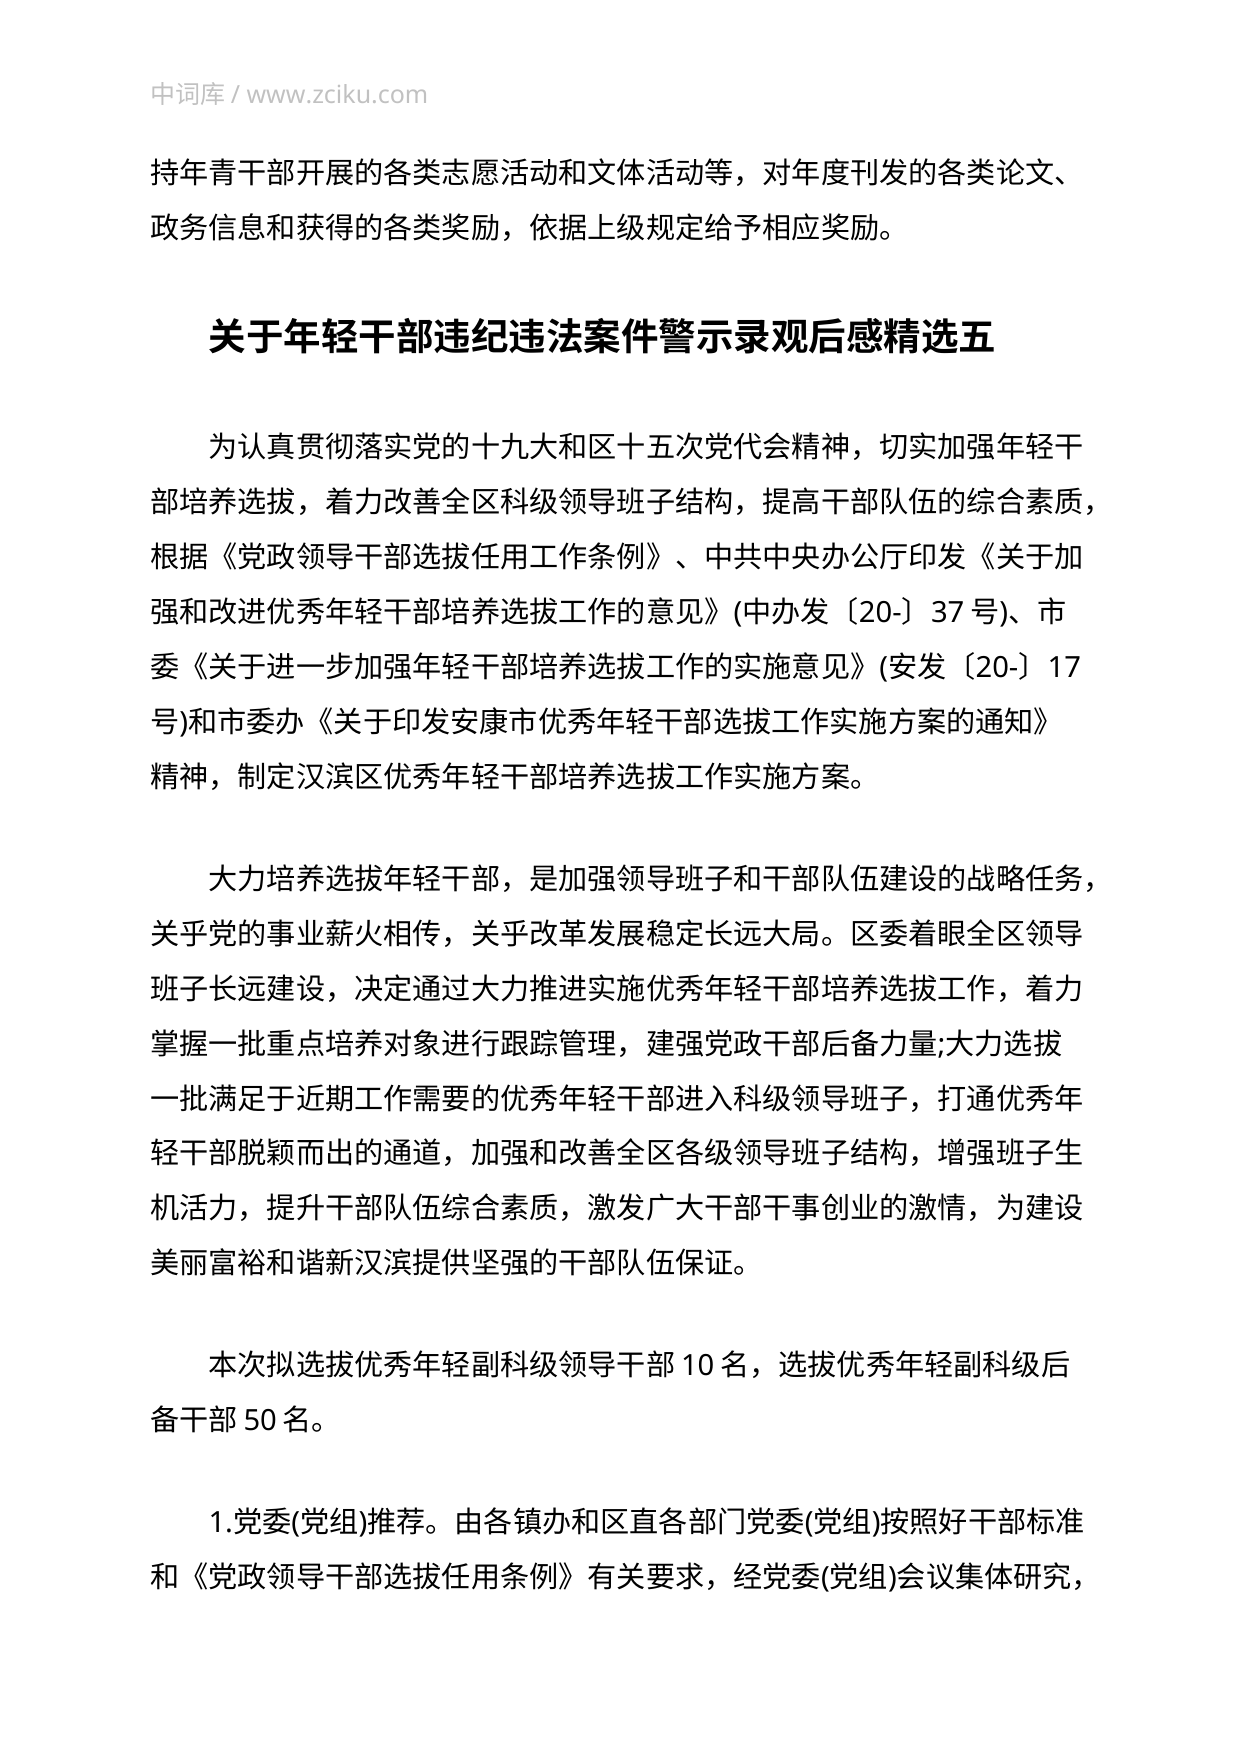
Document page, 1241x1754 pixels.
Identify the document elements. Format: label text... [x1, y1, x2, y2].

text 关于年轻干部违纪违法案件警示录观后感精选五 [150, 307, 1090, 361]
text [150, 150, 1090, 247]
text 为认真贯彻落实党的十九大和区十五次党代会精神，切实加强年轻干部培养选拔，着力改善全区科级领导班子结构，提高干部队伍的综合素质，根据《党政领导干部选拔任用工作条例》、中共中央办公厅印发《关于加强和改进优秀年轻干部培养选拔工作的意见》(中办发〔20-〕37号)、市委《关于进一步加强年轻干部培养选拔工作的实施意见》(安发〔20-〕17号)和市委办《关于印发安康市优秀年轻干部选拔工作实施方案的通知》精神，制定汉滨区优秀年轻干部培养选拔工作实施方案。 [150, 424, 1090, 796]
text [150, 1499, 1090, 1596]
text 本次拟选拔优秀年轻副科级领导干部10名，选拔优秀年轻副科级后备干部50名。 [150, 1342, 1090, 1439]
text 大力培养选拔年轻干部，是加强领导班子和干部队伍建设的战略任务，关乎党的事业薪火相传，关乎改革发展稳定长远大局。区委着眼全区领导班子长远建设，决定通过大力推进实施优秀年轻干部培养选拔工作，着力掌握一批重点培养对象进行跟踪管理，建强党政干部后备力量;大力选拔一批满足于近期工作需要的优秀年轻干部进入科级领导班子，打通优秀年轻干部脱颖而出的通道，加强和改善全区各级领导班子结构，增强班子生机活力，提升干部队伍综合素质，激发广大干部干事创业的激情，为建设美丽富裕和谐新汉滨提供坚强的干部队伍保证。 [150, 856, 1090, 1282]
